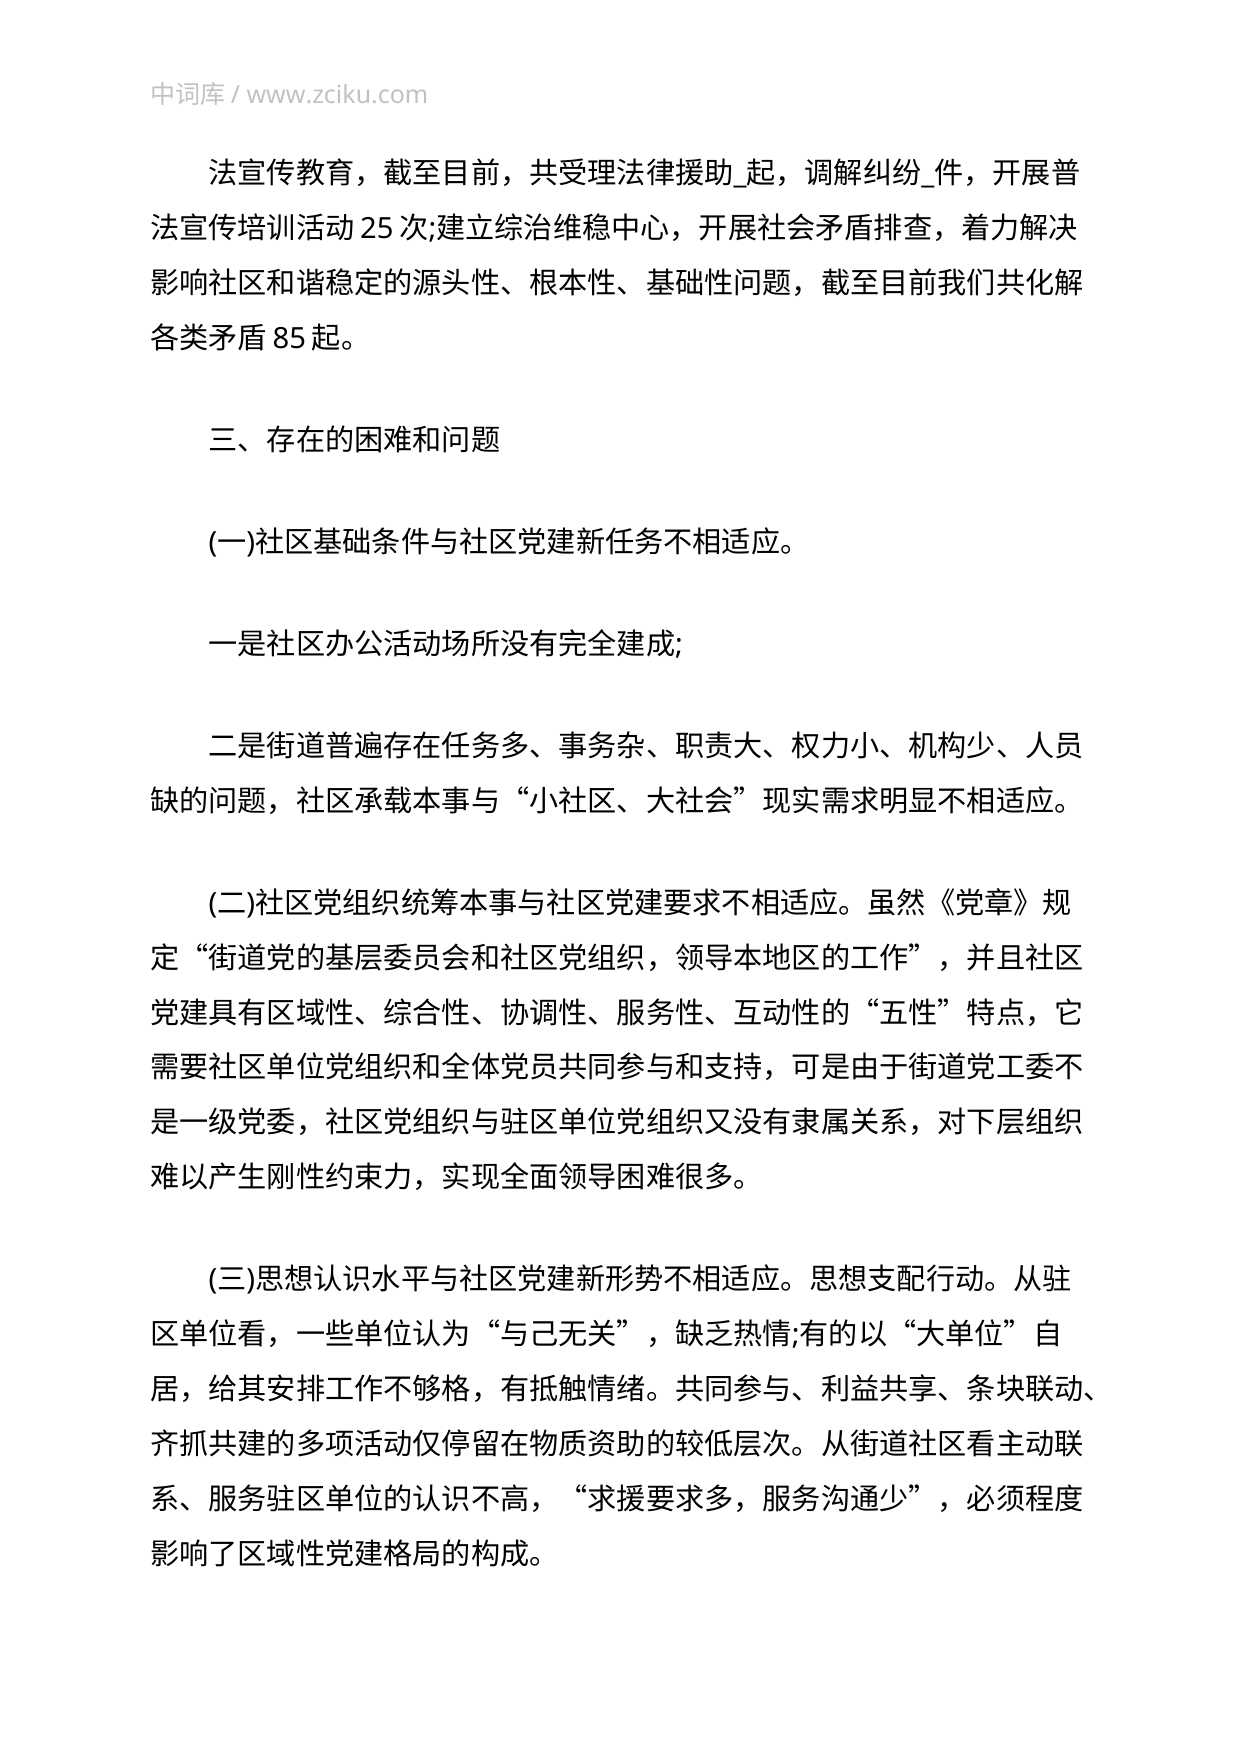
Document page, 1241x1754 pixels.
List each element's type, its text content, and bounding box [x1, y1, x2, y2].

text 三、存在的困难和问题 [150, 417, 1090, 459]
text (三)思想认识水平与社区党建新形势不相适应。思想支配行动。从驻区单位看，一些单位认为“与己无关”，缺乏热情;有的以“大单位”自居，给其安排工作不够格，有抵触情绪。共同参与、利益共享、条块联动、齐抓共建的多项活动仅停留在物质资助的较低层次。从街道社区看主动联系、服务驻区单位的认识不高，“求援要求多，服务沟通少”，必须程度影响了区域性党建格局的构成。 [150, 1256, 1090, 1573]
text 一是社区办公活动场所没有完全建成; [150, 621, 1090, 663]
text 二是街道普遍存在任务多、事务杂、职责大、权力小、机构少、人员缺的问题，社区承载本事与“小社区、大社会”现实需求明显不相适应。 [150, 723, 1090, 820]
text (一)社区基础条件与社区党建新任务不相适应。 [150, 519, 1090, 561]
text (二)社区党组织统筹本事与社区党建要求不相适应。虽然《党章》规定“街道党的基层委员会和社区党组织，领导本地区的工作”，并且社区党建具有区域性、综合性、协调性、服务性、互动性的“五性”特点，它需要社区单位党组织和全体党员共同参与和支持，可是由于街道党工委不是一级党委，社区党组织与驻区单位党组织又没有隶属关系，对下层组织难以产生刚性约束力，实现全面领导困难很多。 [150, 879, 1090, 1196]
text 法宣传教育，截至目前，共受理法律援助_起，调解纠纷_件，开展普法宣传培训活动25次;建立综治维稳中心，开展社会矛盾排查，着力解决影响社区和谐稳定的源头性、根本性、基础性问题，截至目前我们共化解各类矛盾85起。 [150, 150, 1090, 357]
